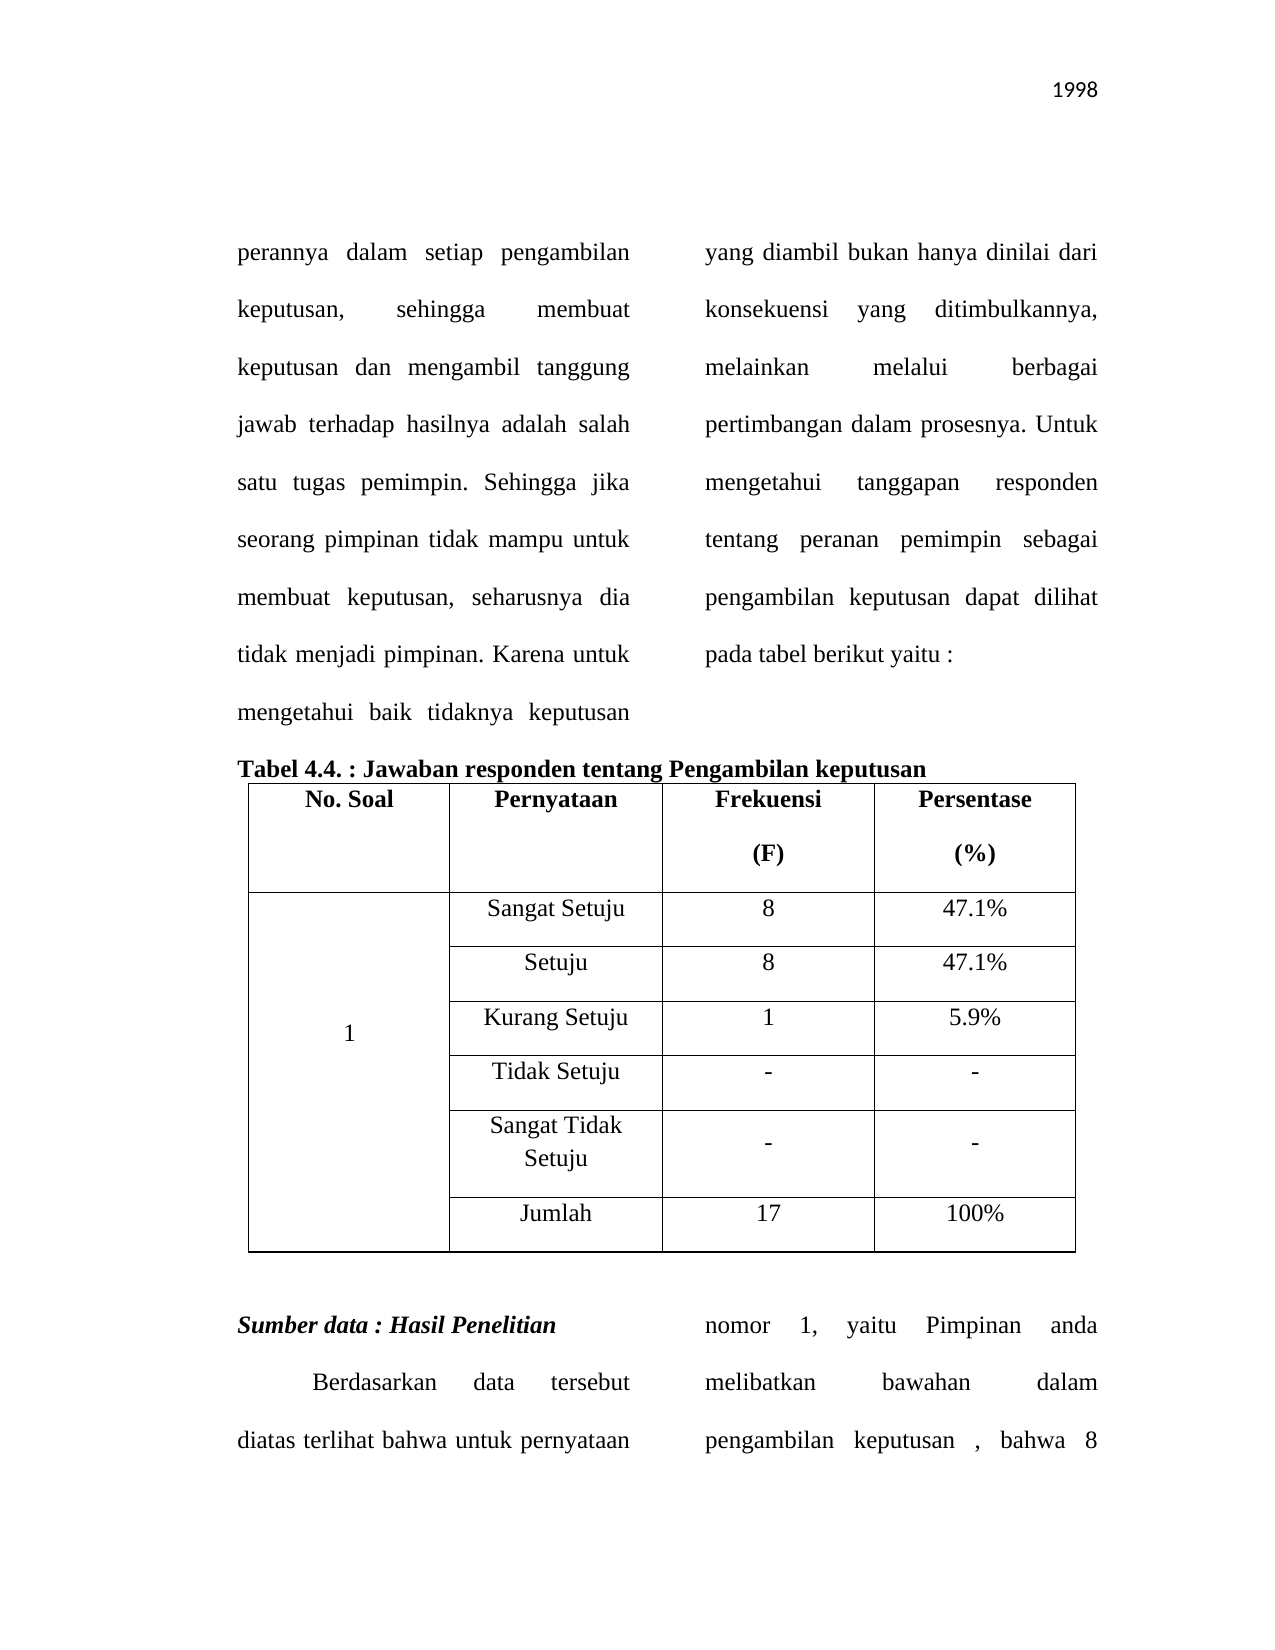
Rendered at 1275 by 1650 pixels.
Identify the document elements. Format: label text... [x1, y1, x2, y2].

table_header Persentase (%) [875, 784, 1075, 892]
table_cell - [875, 1111, 1075, 1197]
table_cell 8 [663, 893, 874, 946]
table_cell 1 [249, 893, 449, 1251]
table_header Pernyataan [450, 784, 662, 892]
table_cell Setuju [450, 947, 662, 1001]
table_cell 17 [663, 1198, 874, 1251]
text Sumber data : Hasil Penelitian [237, 1310, 630, 1339]
table_cell 100% [875, 1198, 1075, 1251]
table_header Frekuensi (F) [663, 784, 874, 892]
table_cell Kurang Setuju [450, 1002, 662, 1055]
table_header No. Soal [249, 784, 449, 892]
table_cell 47.1% [875, 947, 1075, 1001]
table_cell 8 [663, 947, 874, 1001]
table_cell - [663, 1111, 874, 1197]
table_cell Sangat Setuju [450, 893, 662, 946]
table_cell Jumlah [450, 1198, 662, 1251]
table_cell Tidak Setuju [450, 1056, 662, 1109]
table_cell Sangat Tidak Setuju [450, 1111, 662, 1197]
table_cell 5.9% [875, 1002, 1075, 1055]
table_cell 47.1% [875, 893, 1075, 946]
table_cell - [663, 1056, 874, 1109]
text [237, 1367, 630, 1454]
table_cell - [875, 1056, 1075, 1109]
table_cell 1 [663, 1002, 874, 1055]
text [705, 237, 1098, 668]
text Tabel 4.4. : Jawaban responden tentang Pengambilan keputusan [237, 754, 1098, 783]
